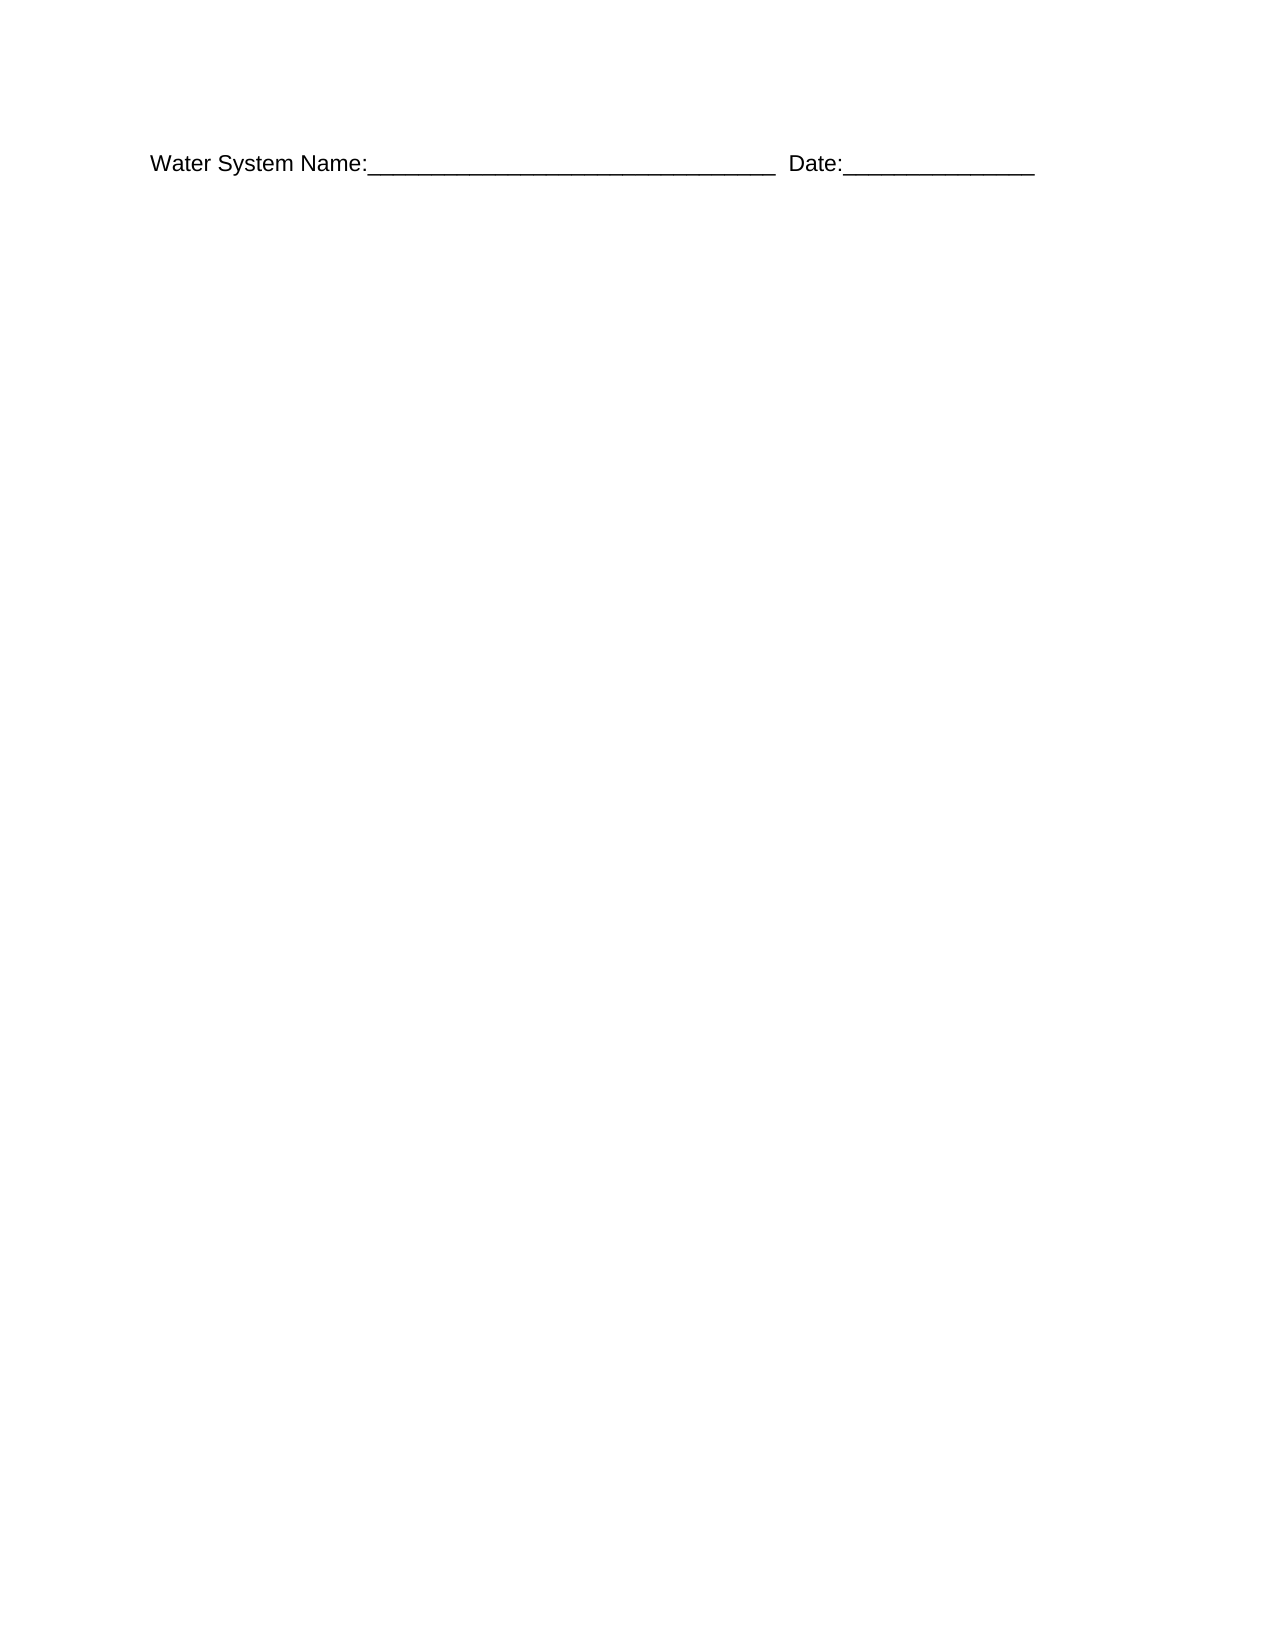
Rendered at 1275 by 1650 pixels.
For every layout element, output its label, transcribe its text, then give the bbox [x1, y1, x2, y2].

text Water System Name:________________________________ Date:_______________ [150, 150, 1125, 176]
